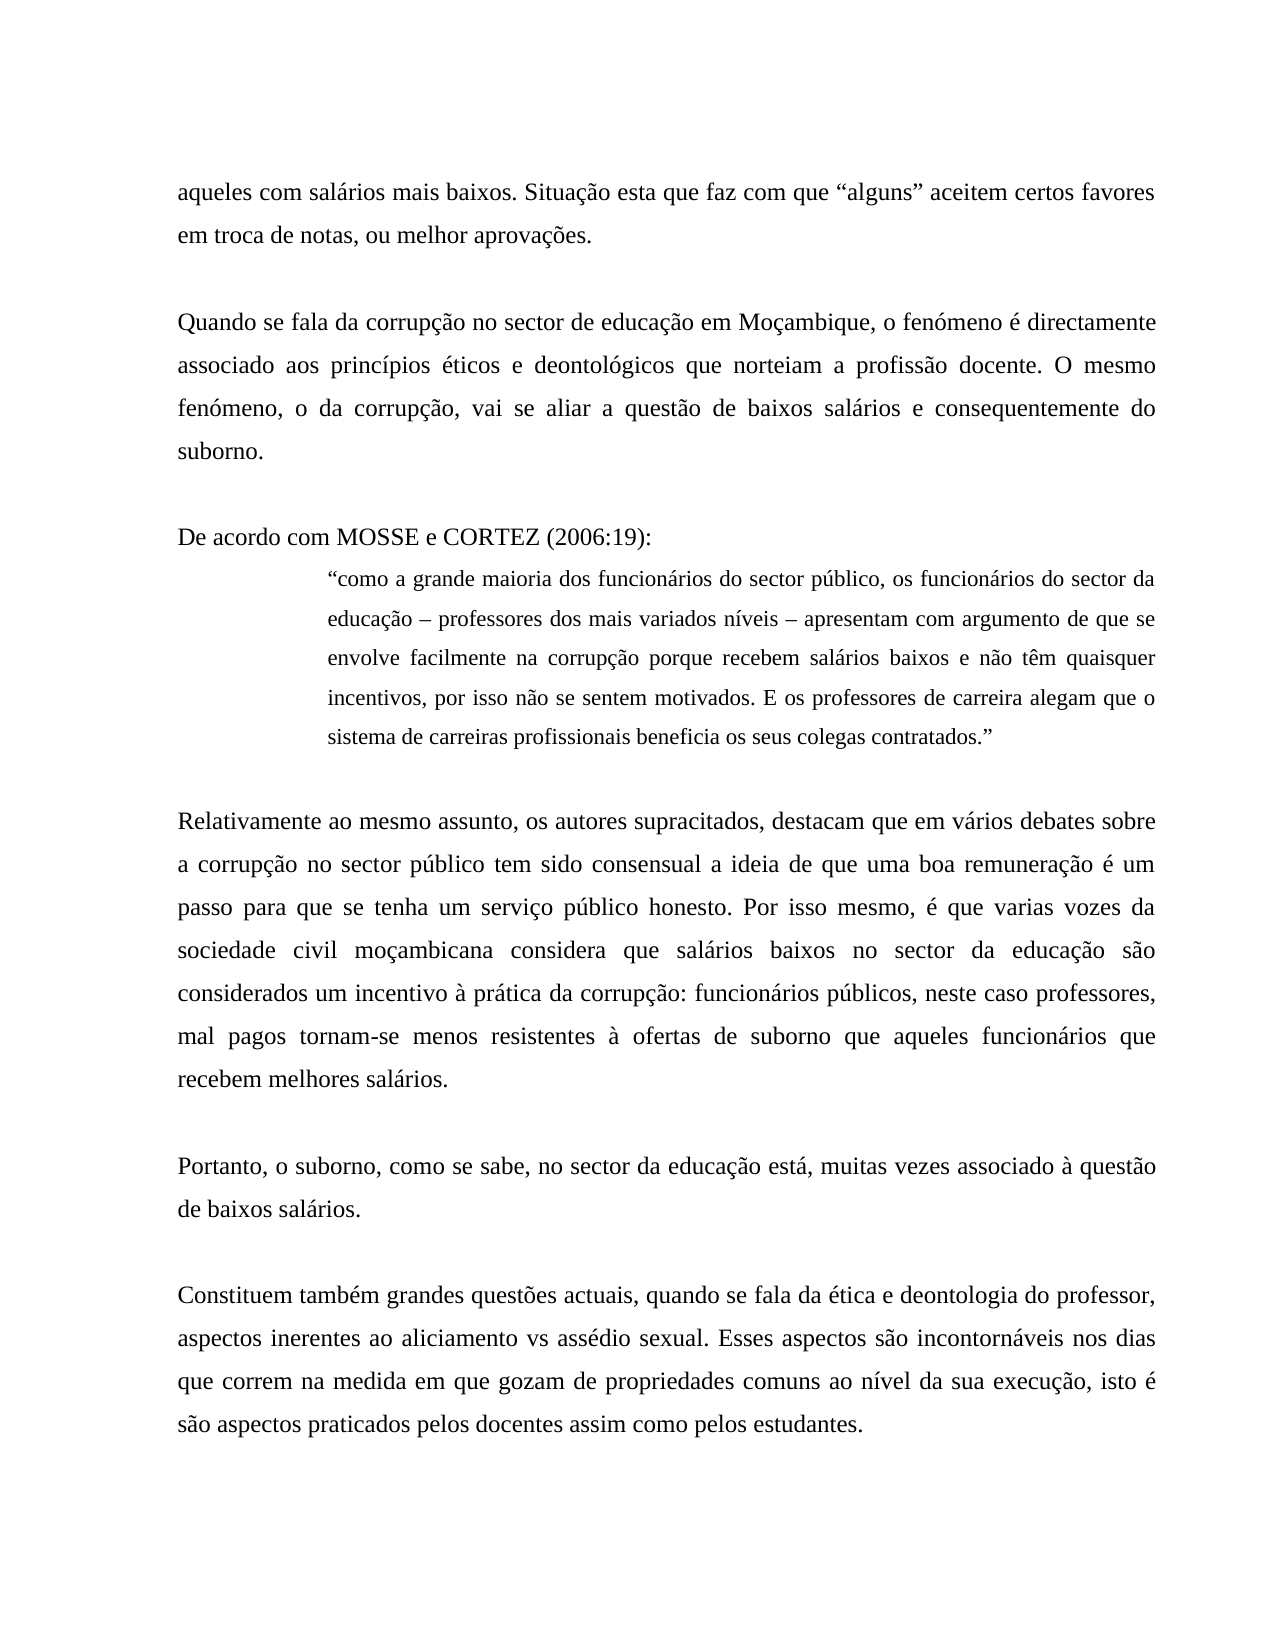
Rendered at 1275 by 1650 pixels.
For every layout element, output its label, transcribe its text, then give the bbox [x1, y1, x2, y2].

text De acordo com MOSSE e CORTEZ (2006:19): [177, 522, 1157, 551]
text “como a grande maioria dos funcionários do sector público, os funcionários do sector da educação – professores dos mais variados níveis – apresentam com argumento de que se envolve facilmente na corrupção porque recebem salários baixos e não têm quaisquer incentivos, por isso não se sentem motivados. E os professores de carreira alegam que o sistema de carreiras profissionais beneficia os seus colegas contratados.” [327, 565, 1157, 749]
text Quando se fala da corrupção no sector de educação em Moçambique, o fenómeno é directamente associado aos princípios éticos e deontológicos que norteiam a profissão docente. O mesmo fenómeno, o da corrupção, vai se aliar a questão de baixos salários e consequentemente do suborno. [177, 307, 1157, 465]
text Relativamente ao mesmo assunto, os autores supracitados, destacam que em vários debates sobre a corrupção no sector público tem sido consensual a ideia de que uma boa remuneração é um passo para que se tenha um serviço público honesto. Por isso mesmo, é que varias vozes da sociedade civil moçambicana considera que salários baixos no sector da educação são considerados um incentivo à prática da corrupção: funcionários públicos, neste caso professores, mal pagos tornam-se menos resistentes à ofertas de suborno que aqueles funcionários que recebem melhores salários. [177, 806, 1157, 1093]
text Portanto, o suborno, como se sabe, no sector da educação está, muitas vezes associado à questão de baixos salários. [177, 1151, 1157, 1223]
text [177, 177, 1157, 249]
text Constituem também grandes questões actuais, quando se fala da ética e deontologia do professor, aspectos inerentes ao aliciamento vs assédio sexual. Esses aspectos são incontornáveis nos dias que correm na medida em que gozam de propriedades comuns ao nível da sua execução, isto é são aspectos praticados pelos docentes assim como pelos estudantes. [177, 1280, 1157, 1438]
